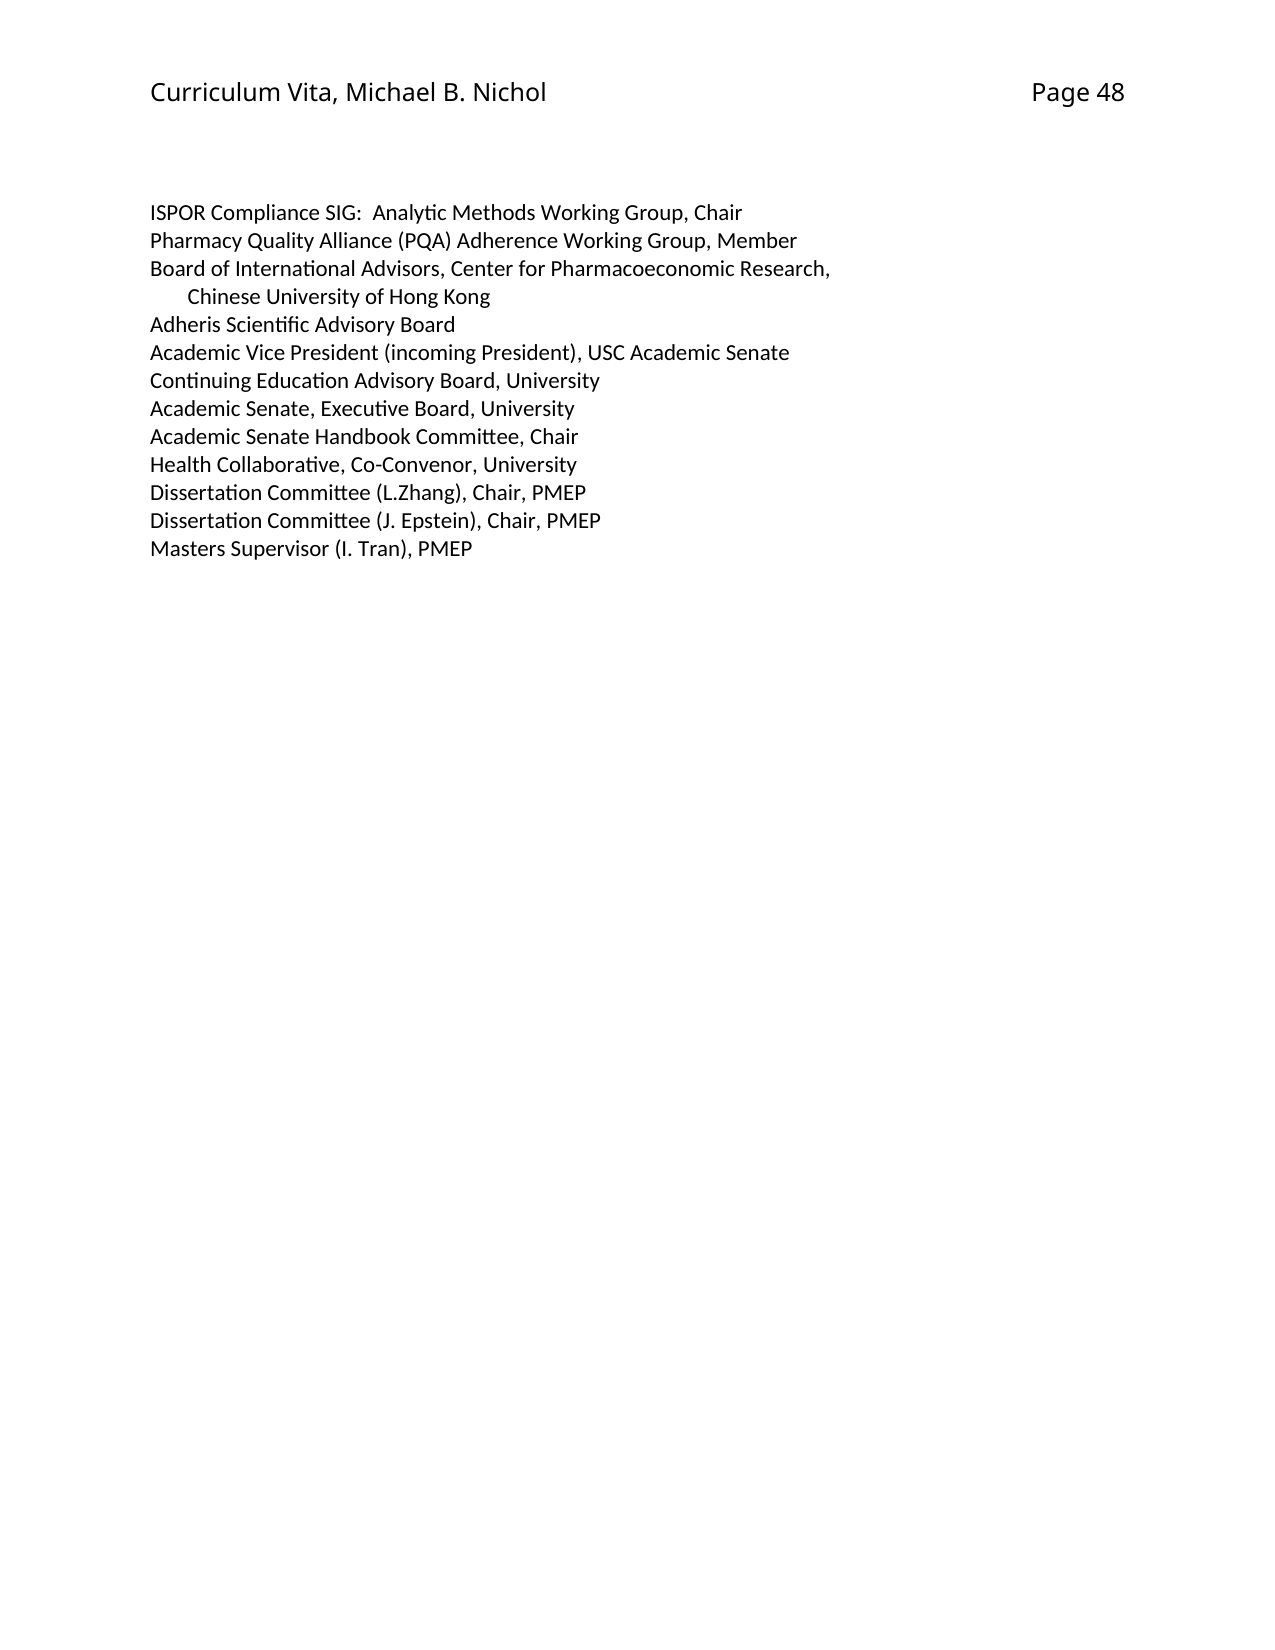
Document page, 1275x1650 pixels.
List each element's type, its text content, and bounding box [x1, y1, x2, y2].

text Academic Senate, Executive Board, University [150, 394, 1125, 422]
text ISPOR Compliance SIG: Analytic Methods Working Group, Chair [150, 198, 1125, 226]
text Pharmacy Quality Alliance (PQA) Adherence Working Group, Member [150, 226, 1125, 254]
text Academic Senate Handbook Committee, Chair [150, 422, 1125, 450]
text Academic Vice President (incoming President), USC Academic Senate [150, 338, 1125, 366]
text Health Collaborative, Co-Convenor, University [150, 450, 1125, 478]
text Masters Supervisor (I. Tran), PMEP [150, 534, 1125, 562]
text Dissertation Committee (J. Epstein), Chair, PMEP [150, 506, 1125, 534]
text Dissertation Committee (L.Zhang), Chair, PMEP [150, 478, 1125, 506]
text Board of International Advisors, Center for Pharmacoeconomic Research, [150, 254, 1125, 282]
text Chinese University of Hong Kong [150, 282, 1125, 310]
text Continuing Education Advisory Board, University [150, 366, 1125, 394]
text Adheris Scientific Advisory Board [150, 310, 1125, 338]
